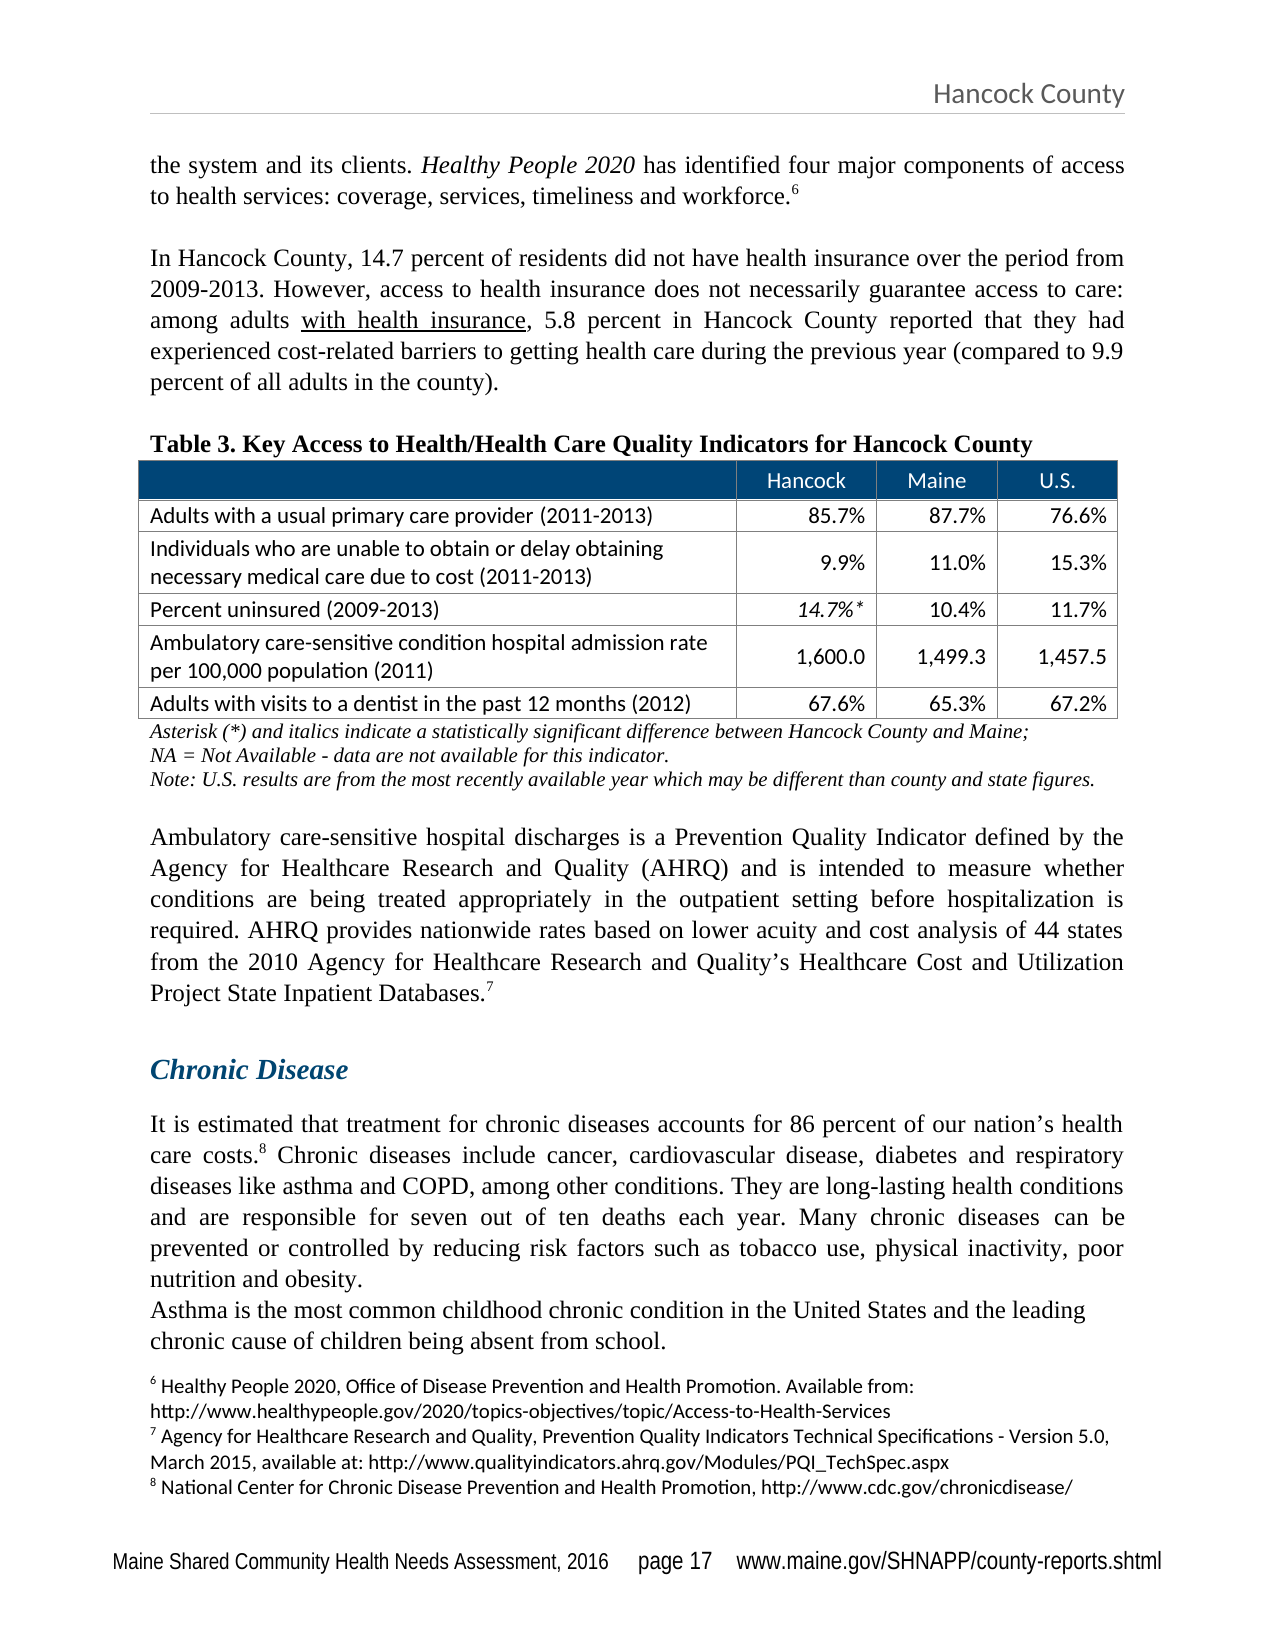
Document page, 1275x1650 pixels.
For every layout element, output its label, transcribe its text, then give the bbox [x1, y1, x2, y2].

text Note: U.S. results are from the most recently available year which may be different than county and state figures. [150, 767, 1125, 791]
table_cell Adults with visits to a dentist in the past 12 months (2012) [139, 688, 736, 718]
table_header Hancock [737, 461, 876, 499]
table_cell Ambulatory care-sensitive condition hospital admission rate per 100,000 population (2011) [139, 626, 736, 687]
table_header U.S. [998, 461, 1117, 499]
text In Hancock County, 14.7 percent of residents did not have health insurance over the period from 2009-2013. However, access to health insurance does not necessarily guarantee access to care: among adults with health insurance, 5.8 percent in Hancock County reported that they had experienced cost-related barriers to getting health care during the previous year (compared to 9.9 percent of all adults in the county). [150, 243, 1125, 396]
table_cell 67.6% [737, 688, 876, 718]
table_cell 65.3% [877, 688, 997, 718]
table_cell 11.7% [998, 594, 1117, 624]
table_cell 76.6% [998, 501, 1117, 531]
table_cell 87.7% [877, 501, 997, 531]
table_cell Percent uninsured (2009-2013) [139, 594, 736, 624]
table_cell 67.2% [998, 688, 1117, 718]
text Ambulatory care-sensitive hospital discharges is a Prevention Quality Indicator defined by the Agency for Healthcare Research and Quality (AHRQ) and is intended to measure whether conditions are being treated appropriately in the outpatient setting before hospitalization is required. AHRQ provides nationwide rates based on lower acuity and cost analysis of 44 states from the 2010 Agency for Healthcare Research and Quality’s Healthcare Cost and Utilization Project State Inpatient Databases. [150, 822, 1125, 1006]
table_cell 15.3% [998, 532, 1117, 593]
table_cell 1,457.5 [998, 626, 1117, 687]
table_cell 10.4% [877, 594, 997, 624]
table_header Maine [877, 461, 997, 499]
table_cell Adults with a usual primary care provider (2011-2013) [139, 501, 736, 531]
text Asthma is the most common childhood chronic condition in the United States and the leading chronic cause of children being absent from school. [150, 1295, 1125, 1355]
table_cell 1,600.0 [737, 626, 876, 687]
text Asterisk (*) and italics indicate a statistically significant difference between Hancock County and Maine; [150, 719, 1125, 743]
table_cell 1,499.3 [877, 626, 997, 687]
text Chronic Disease [150, 1052, 1125, 1086]
text NA = Not Available - data are not available for this indicator. [150, 743, 1125, 767]
table_cell 14.7%* [737, 594, 876, 624]
text It is estimated that treatment for chronic diseases accounts for 86 percent of our nation’s health care costs. Chronic diseases include cancer, cardiovascular disease, diabetes and respiratory diseases like asthma and COPD, among other conditions. They are long-lasting health conditions and are responsible for seven out of ten deaths each year. Many chronic diseases can be prevented or controlled by reducing risk factors such as tobacco use, physical inactivity, poor nutrition and obesity. [150, 1109, 1125, 1293]
table_cell Individuals who are unable to obtain or delay obtaining necessary medical care due to cost (2011-2013) [139, 532, 736, 593]
table_cell 85.7% [737, 501, 876, 531]
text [150, 150, 1125, 210]
table_cell 9.9% [737, 532, 876, 593]
subtitle Table 3. Key Access to Health/Health Care Quality Indicators for Hancock County [150, 429, 1125, 458]
table_cell 11.0% [877, 532, 997, 593]
table_header [139, 461, 736, 499]
